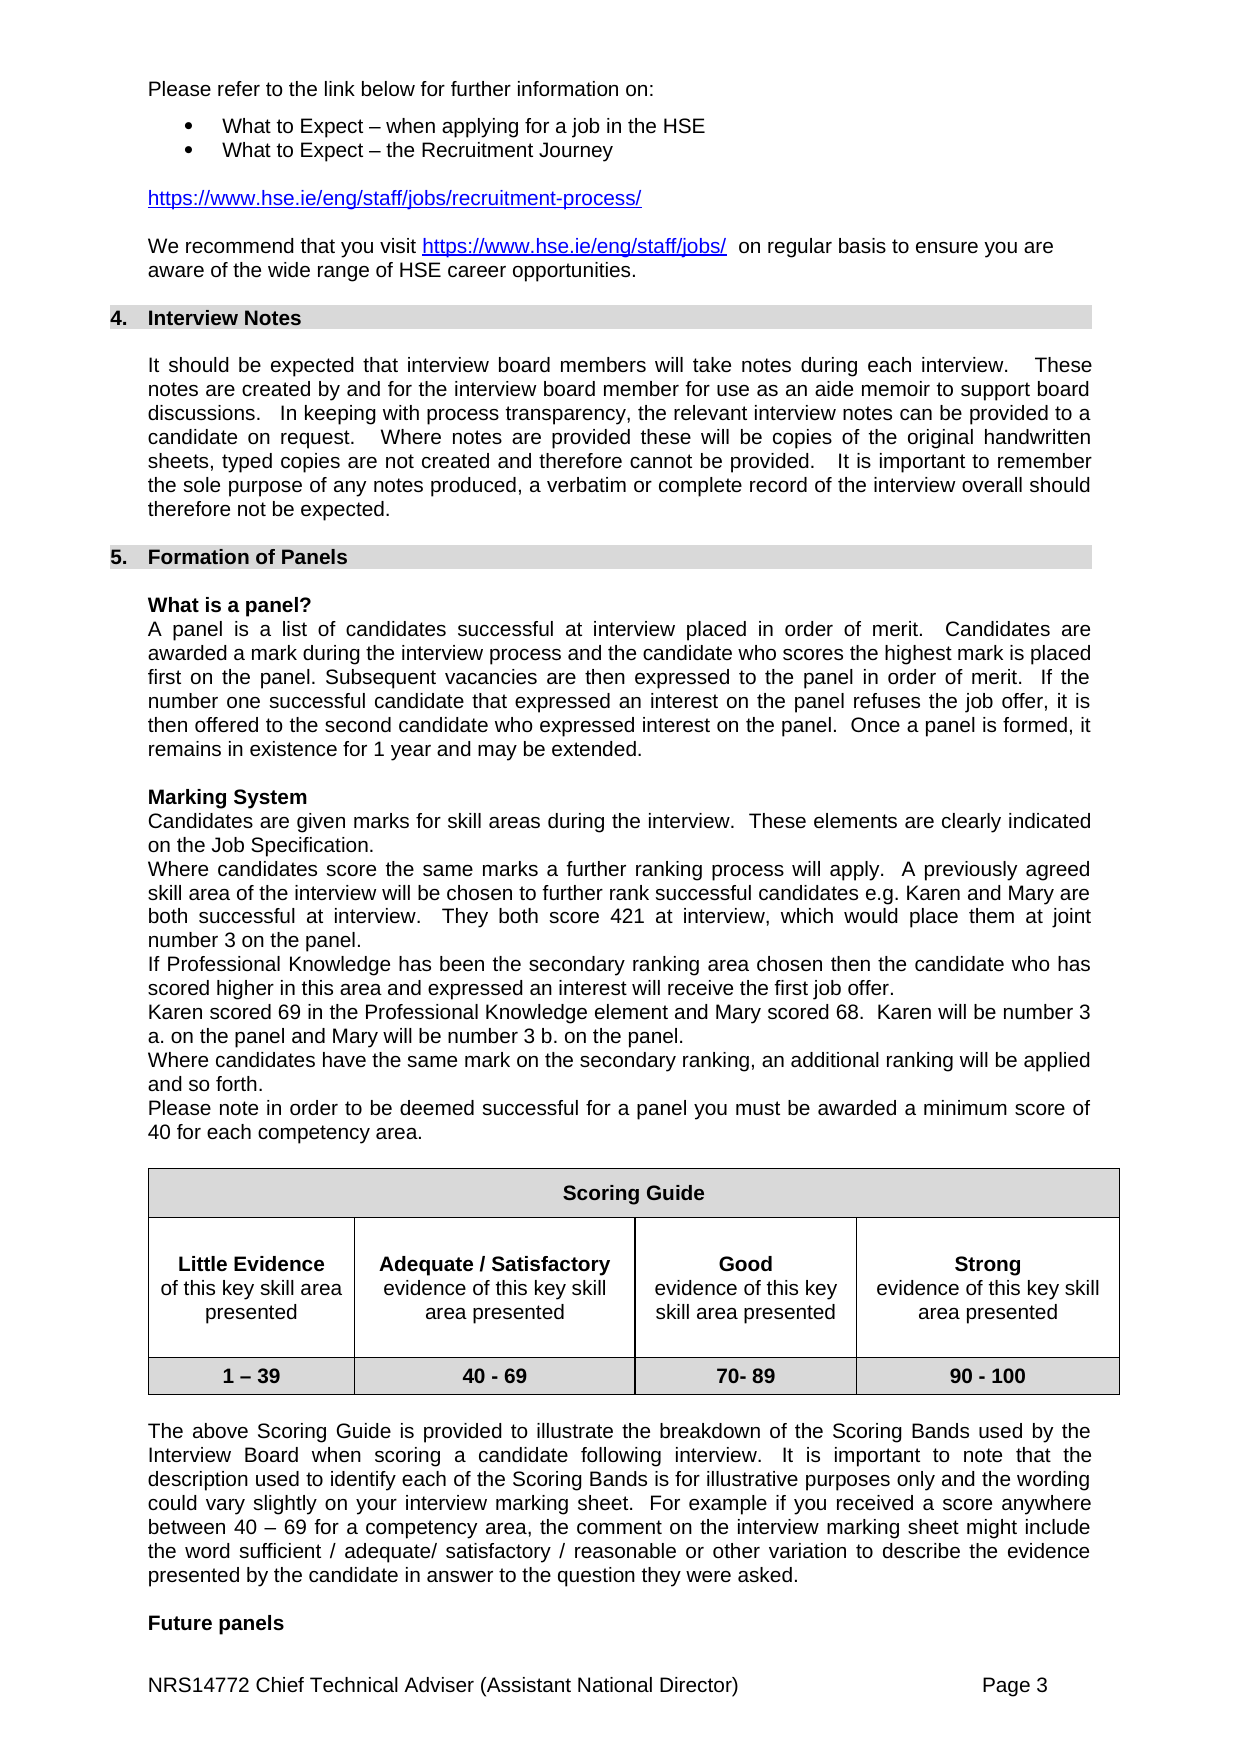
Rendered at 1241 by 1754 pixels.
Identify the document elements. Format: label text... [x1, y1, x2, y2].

text The above Scoring Guide is provided to illustrate the breakdown of the Scoring Bands used by the Interview Board when scoring a candidate following interview. It is important to note that the description used to identify each of the Scoring Bands is for illustrative purposes only and the wording could vary slightly on your interview marking sheet. For example if you received a score anywhere between 40 – 69 for a competency area, the comment on the interview marking sheet might include the word sufficient / adequate/ satisfactory / reasonable or other variation to describe the evidence presented by the candidate in answer to the question they were asked. [148, 1419, 1092, 1587]
text It should be expected that interview board members will take notes during each interview. These notes are created by and for the interview board member for use as an aide memoir to support board discussions. In keeping with process transparency, the relevant interview notes can be provided to a candidate on request. Where notes are provided these will be copies of the original handwritten sheets, typed copies are not created and therefore cannot be provided. It is important to remember the sole purpose of any notes produced, a verbatim or complete record of the interview overall should therefore not be expected. [148, 353, 1092, 521]
text Karen scored 69 in the Professional Knowledge element and Mary scored 68. Karen will be number 3 a. on the panel and Mary will be number 3 b. on the panel. [148, 1000, 1092, 1048]
list Formation of Panels [110, 545, 1092, 569]
text A panel is a list of candidates successful at interview placed in order of merit. Candidates are awarded a mark during the interview process and the candidate who scores the highest mark is placed first on the panel. Subsequent vacancies are then expressed to the panel in order of merit. If the number one successful candidate that expressed an interest on the panel refuses the job offer, it is then offered to the second candidate who expressed interest on the panel. Once a panel is formed, it remains in existence for 1 year and may be extended. [148, 617, 1092, 761]
table_cell Little Evidence of this key skill area presented [149, 1218, 354, 1357]
text Please refer to the link below for further information on: [148, 77, 1092, 101]
table_cell Adequate / Satisfactory evidence of this key skill area presented [355, 1218, 634, 1357]
list What to Expect – the Recruitment Journey [185, 138, 1092, 162]
text If Professional Knowledge has been the secondary ranking area chosen then the candidate who has scored higher in this area and expressed an interest will receive the first job offer. [148, 952, 1092, 1000]
list Interview Notes [110, 305, 1092, 329]
table_cell Good evidence of this key skill area presented [636, 1218, 856, 1357]
table_cell Strong evidence of this key skill area presented [857, 1218, 1119, 1357]
text Marking System [148, 784, 1092, 808]
text Where candidates have the same mark on the secondary ranking, an additional ranking will be applied and so forth. [148, 1048, 1092, 1096]
table_cell 40 - 69 [355, 1358, 634, 1394]
text Where candidates score the same marks a further ranking process will apply. A previously agreed skill area of the interview will be chosen to further rank successful candidates e.g. Karen and Mary are both successful at interview. They both score 421 at interview, which would place them at joint number 3 on the panel. [148, 856, 1092, 952]
table_header Scoring Guide [149, 1169, 1119, 1217]
list What to Expect – when applying for a job in the HSE [185, 113, 1092, 138]
text Candidates are given marks for skill areas during the interview. These elements are clearly indicated on the Job Specification. [148, 808, 1092, 856]
table_cell 70- 89 [636, 1358, 856, 1394]
table_cell 1 – 39 [149, 1358, 354, 1394]
text Future panels [148, 1611, 1092, 1635]
text We recommend that you visit https://www.hse.ie/eng/staff/jobs/ on regular basis to ensure you are aware of the wide range of HSE career opportunities. [148, 233, 1092, 281]
text What is a panel? [148, 593, 1092, 617]
text Please note in order to be deemed successful for a panel you must be awarded a minimum score of 40 for each competency area. [148, 1096, 1092, 1144]
text https://www.hse.ie/eng/staff/jobs/recruitment-process/ [148, 186, 1092, 209]
table_cell 90 - 100 [857, 1358, 1119, 1394]
